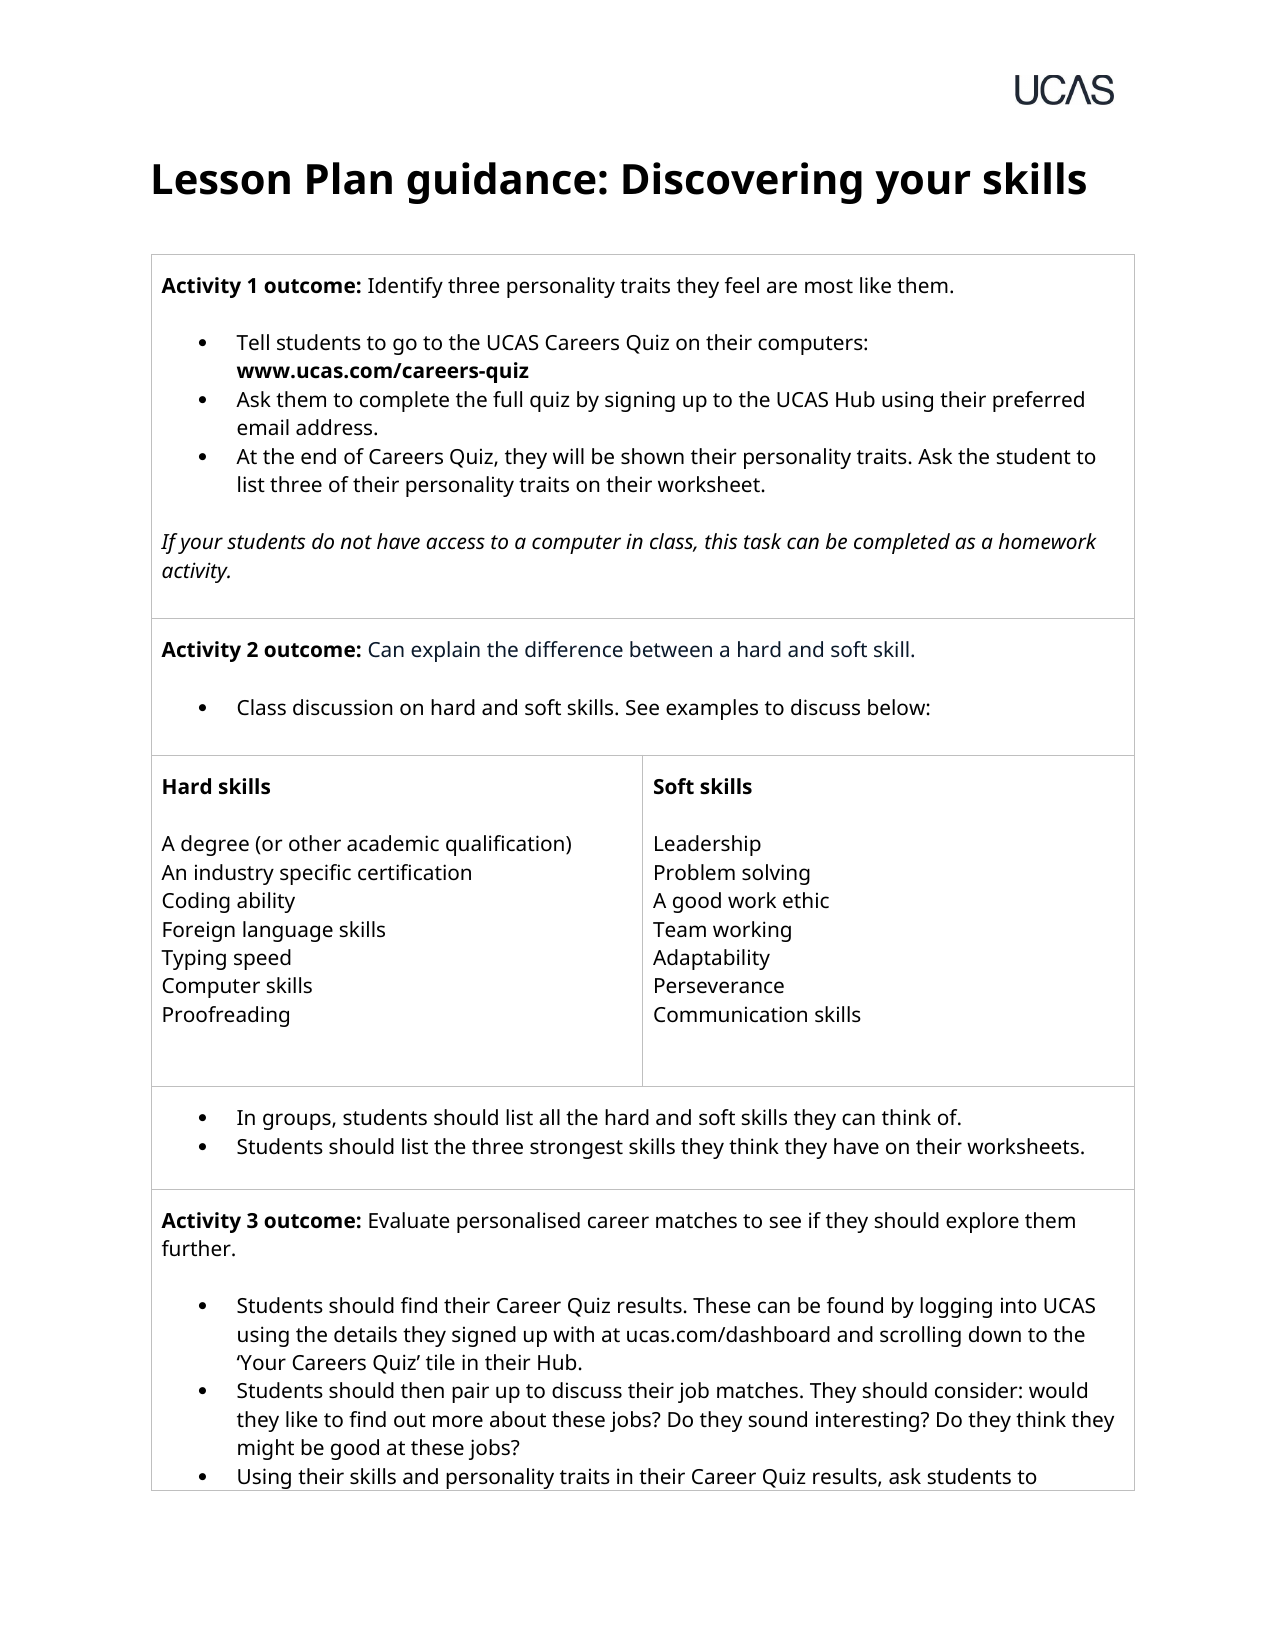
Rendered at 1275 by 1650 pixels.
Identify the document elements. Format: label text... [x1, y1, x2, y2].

table_header Activity 1 outcome: Identify three personality traits they feel are most like them. Tell students to go to the UCAS Careers Quiz on their computers: www.ucas.com/careers-quiz Ask them to complete the full quiz by signing up to the UCAS Hub using their preferred email address. At the end of Careers Quiz, they will be shown their personality traits. Ask the student to list three of their personality traits on their worksheet. If your students do not have access to a computer in class, this task can be completed as a homework activity. [152, 255, 1134, 618]
table_cell Hard skills A degree (or other academic qualification) An industry specific certification Coding ability Foreign language skills Typing speed Computer skills Proofreading [152, 756, 642, 1086]
picture [1015, 75, 1114, 105]
table_cell Activity 2 outcome: Can explain the difference between a hard and soft skill. Class discussion on hard and soft skills. See examples to discuss below: [152, 619, 1134, 754]
table_cell Soft skills Leadership Problem solving A good work ethic Team working Adaptability Perseverance Communication skills [643, 756, 1134, 1086]
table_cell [152, 1190, 1134, 1490]
text Lesson Plan guidance: Discovering your skills [150, 150, 1125, 207]
table_cell In groups, students should list all the hard and soft skills they can think of. Students should list the three strongest skills they think they have on their worksheets. [152, 1087, 1134, 1189]
